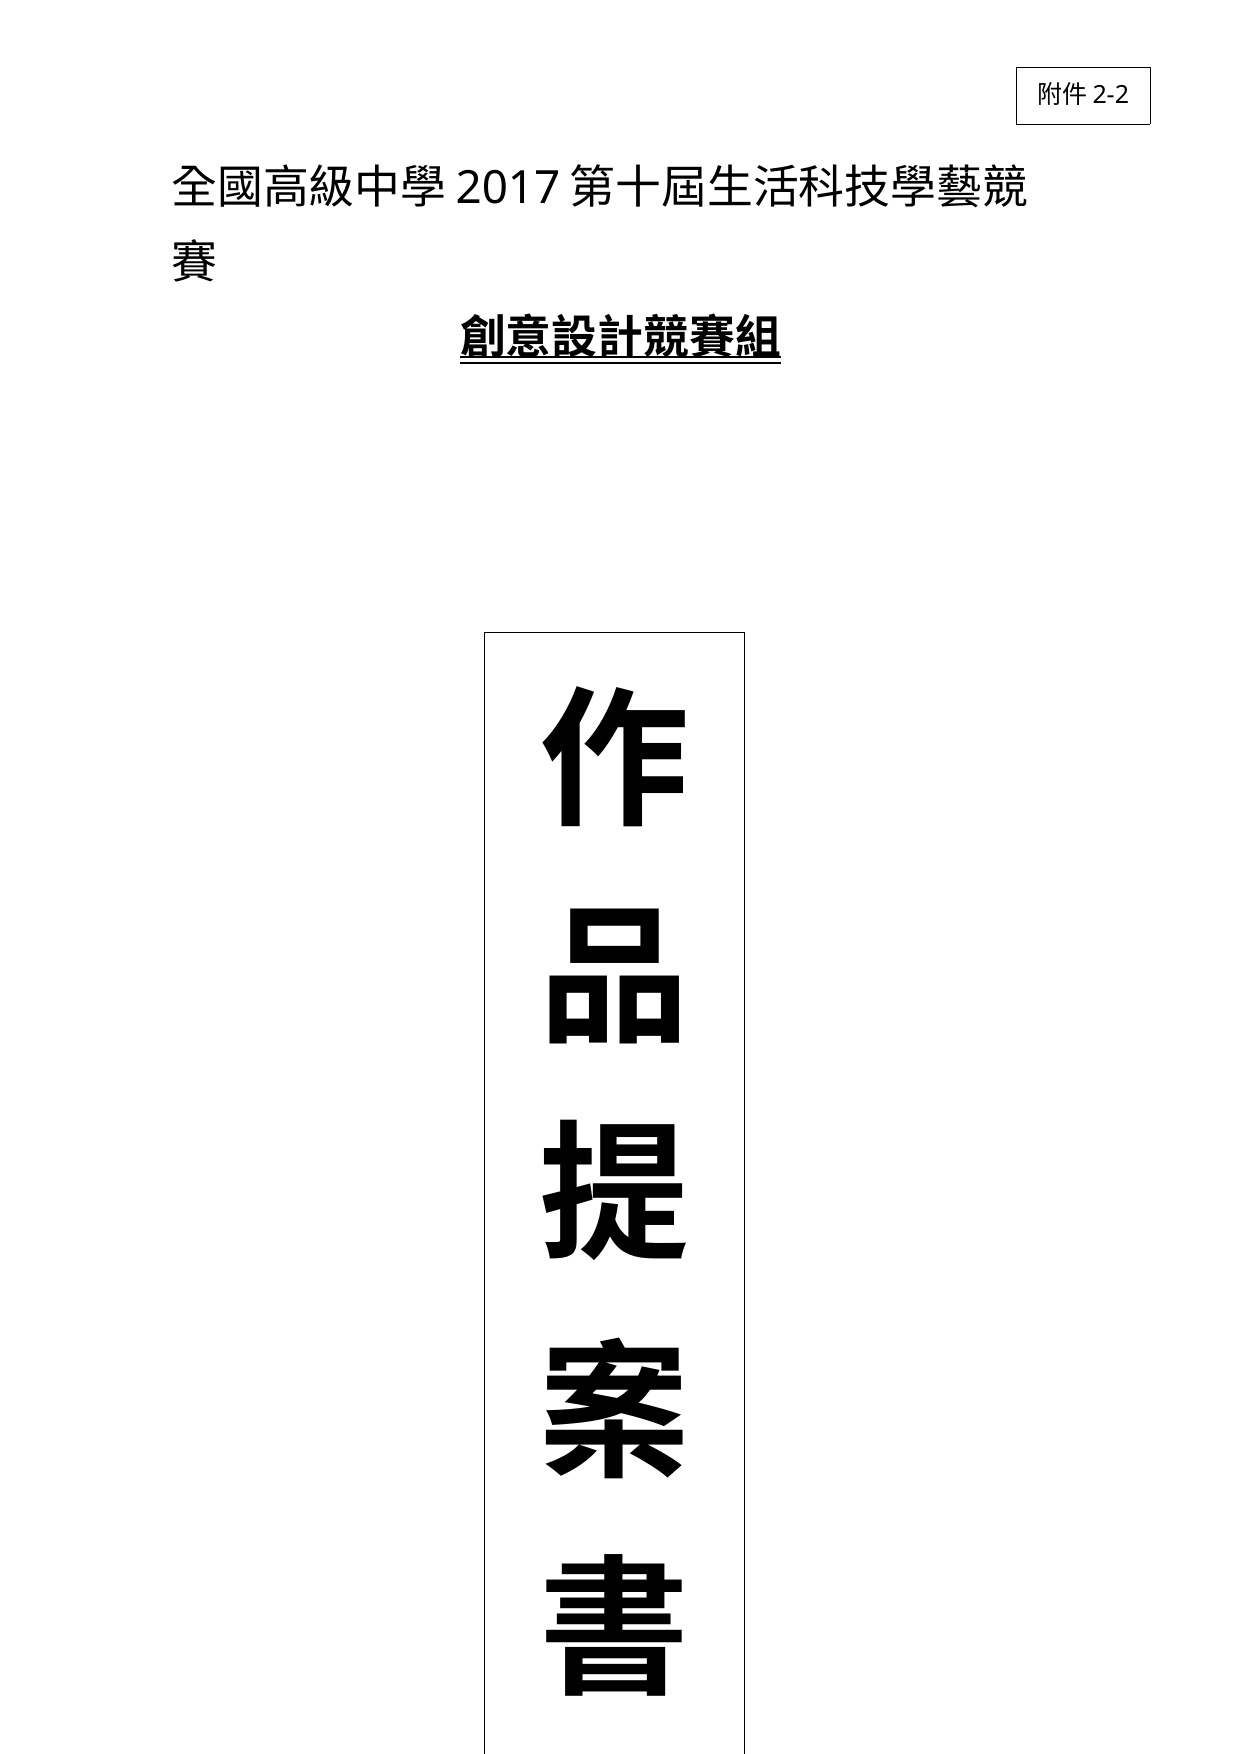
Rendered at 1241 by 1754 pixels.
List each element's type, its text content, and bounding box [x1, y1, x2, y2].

text 全國高級中學2017第十屆生活科技學藝競賽 [171, 146, 1069, 296]
text 創意設計競賽組 [171, 296, 1069, 371]
